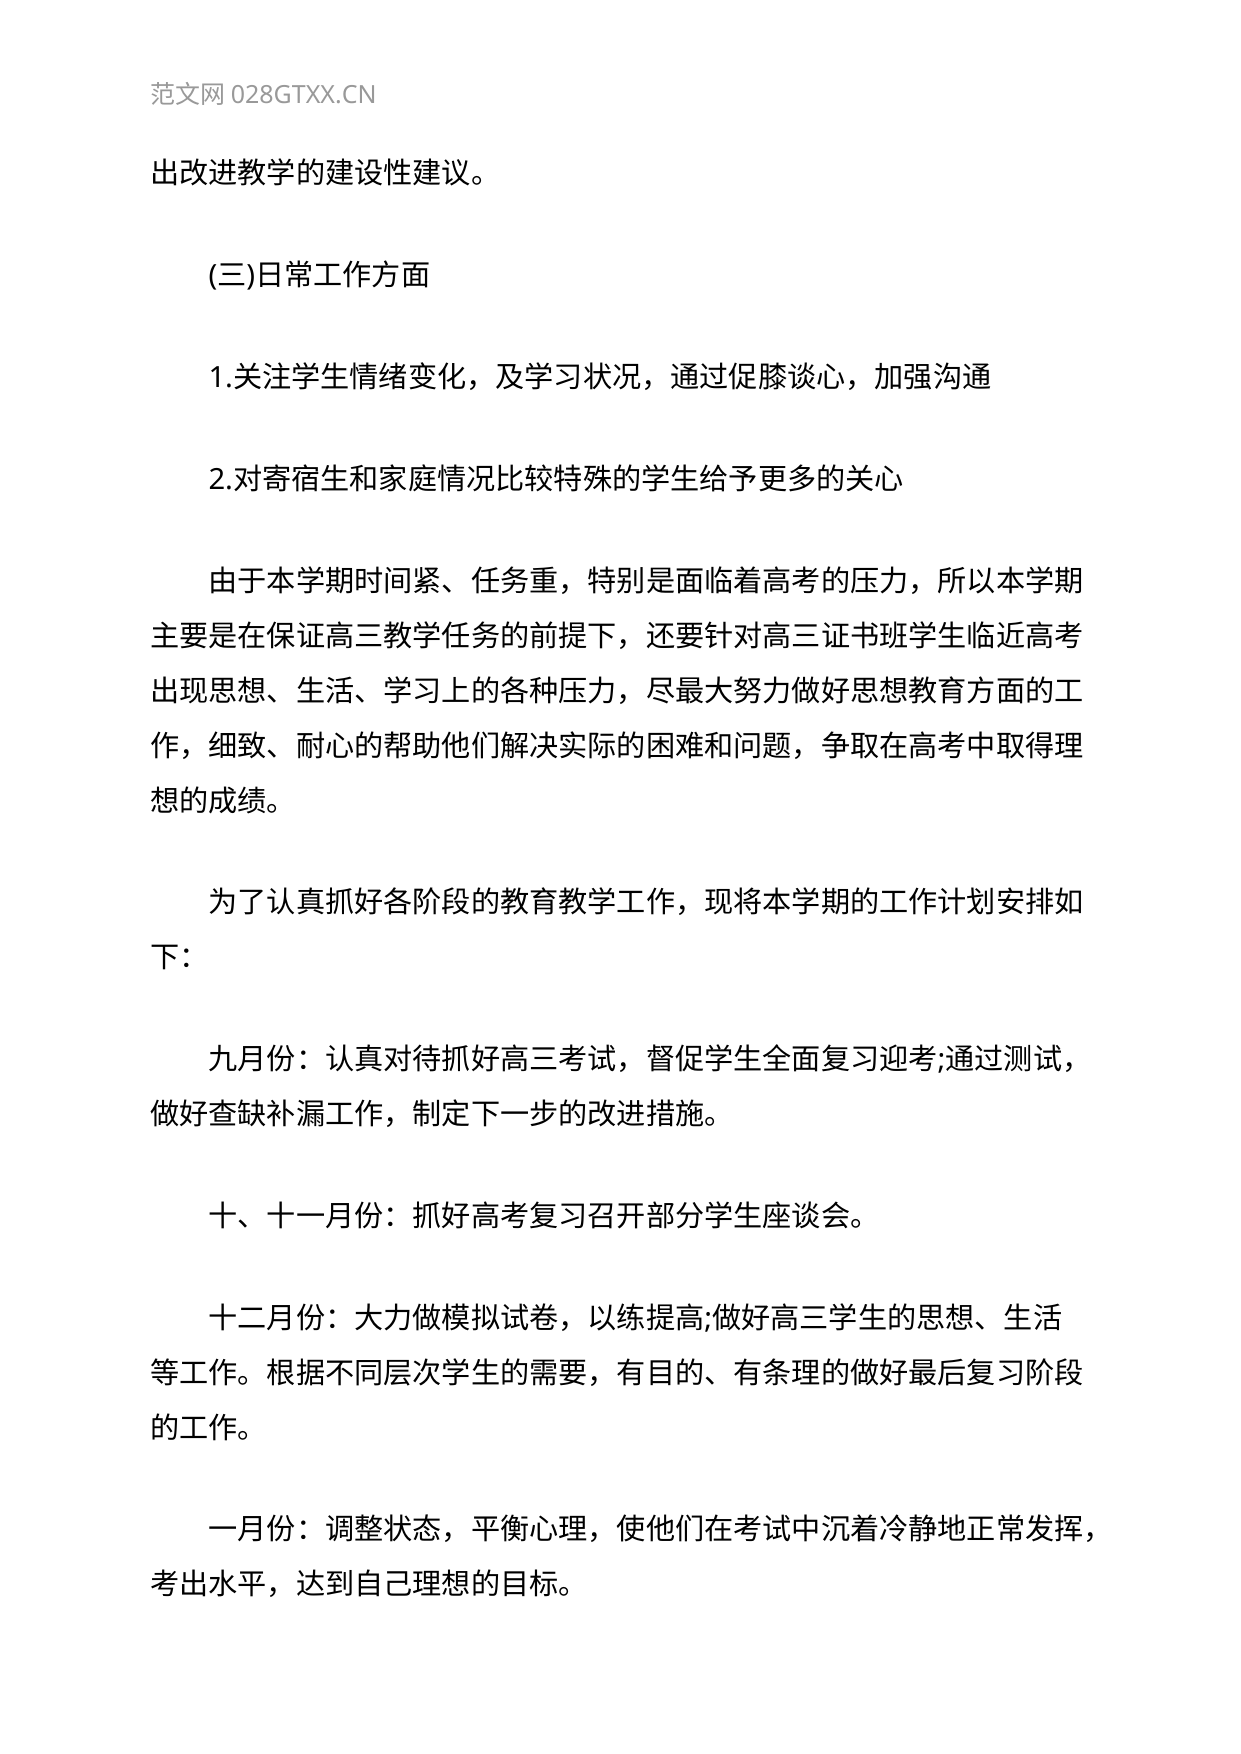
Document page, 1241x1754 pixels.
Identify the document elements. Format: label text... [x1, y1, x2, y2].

text 一月份：调整状态，平衡心理，使他们在考试中沉着冷静地正常发挥，考出水平，达到自己理想的目标。 [150, 1506, 1090, 1603]
text 1.关注学生情绪变化，及学习状况，通过促膝谈心，加强沟通 [150, 354, 1090, 396]
text 为了认真抓好各阶段的教育教学工作，现将本学期的工作计划安排如下： [150, 879, 1090, 976]
text 十二月份：大力做模拟试卷，以练提高;做好高三学生的思想、生活等工作。根据不同层次学生的需要，有目的、有条理的做好最后复习阶段的工作。 [150, 1294, 1090, 1446]
text 由于本学期时间紧、任务重，特别是面临着高考的压力，所以本学期主要是在保证高三教学任务的前提下，还要针对高三证书班学生临近高考出现思想、生活、学习上的各种压力，尽最大努力做好思想教育方面的工作，细致、耐心的帮助他们解决实际的困难和问题，争取在高考中取得理想的成绩。 [150, 558, 1090, 819]
text 2.对寄宿生和家庭情况比较特殊的学生给予更多的关心 [150, 456, 1090, 498]
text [150, 150, 1090, 192]
text (三)日常工作方面 [150, 252, 1090, 294]
text 九月份：认真对待抓好高三考试，督促学生全面复习迎考;通过测试，做好查缺补漏工作，制定下一步的改进措施。 [150, 1036, 1090, 1133]
text 十、十一月份：抓好高考复习召开部分学生座谈会。 [150, 1192, 1090, 1235]
